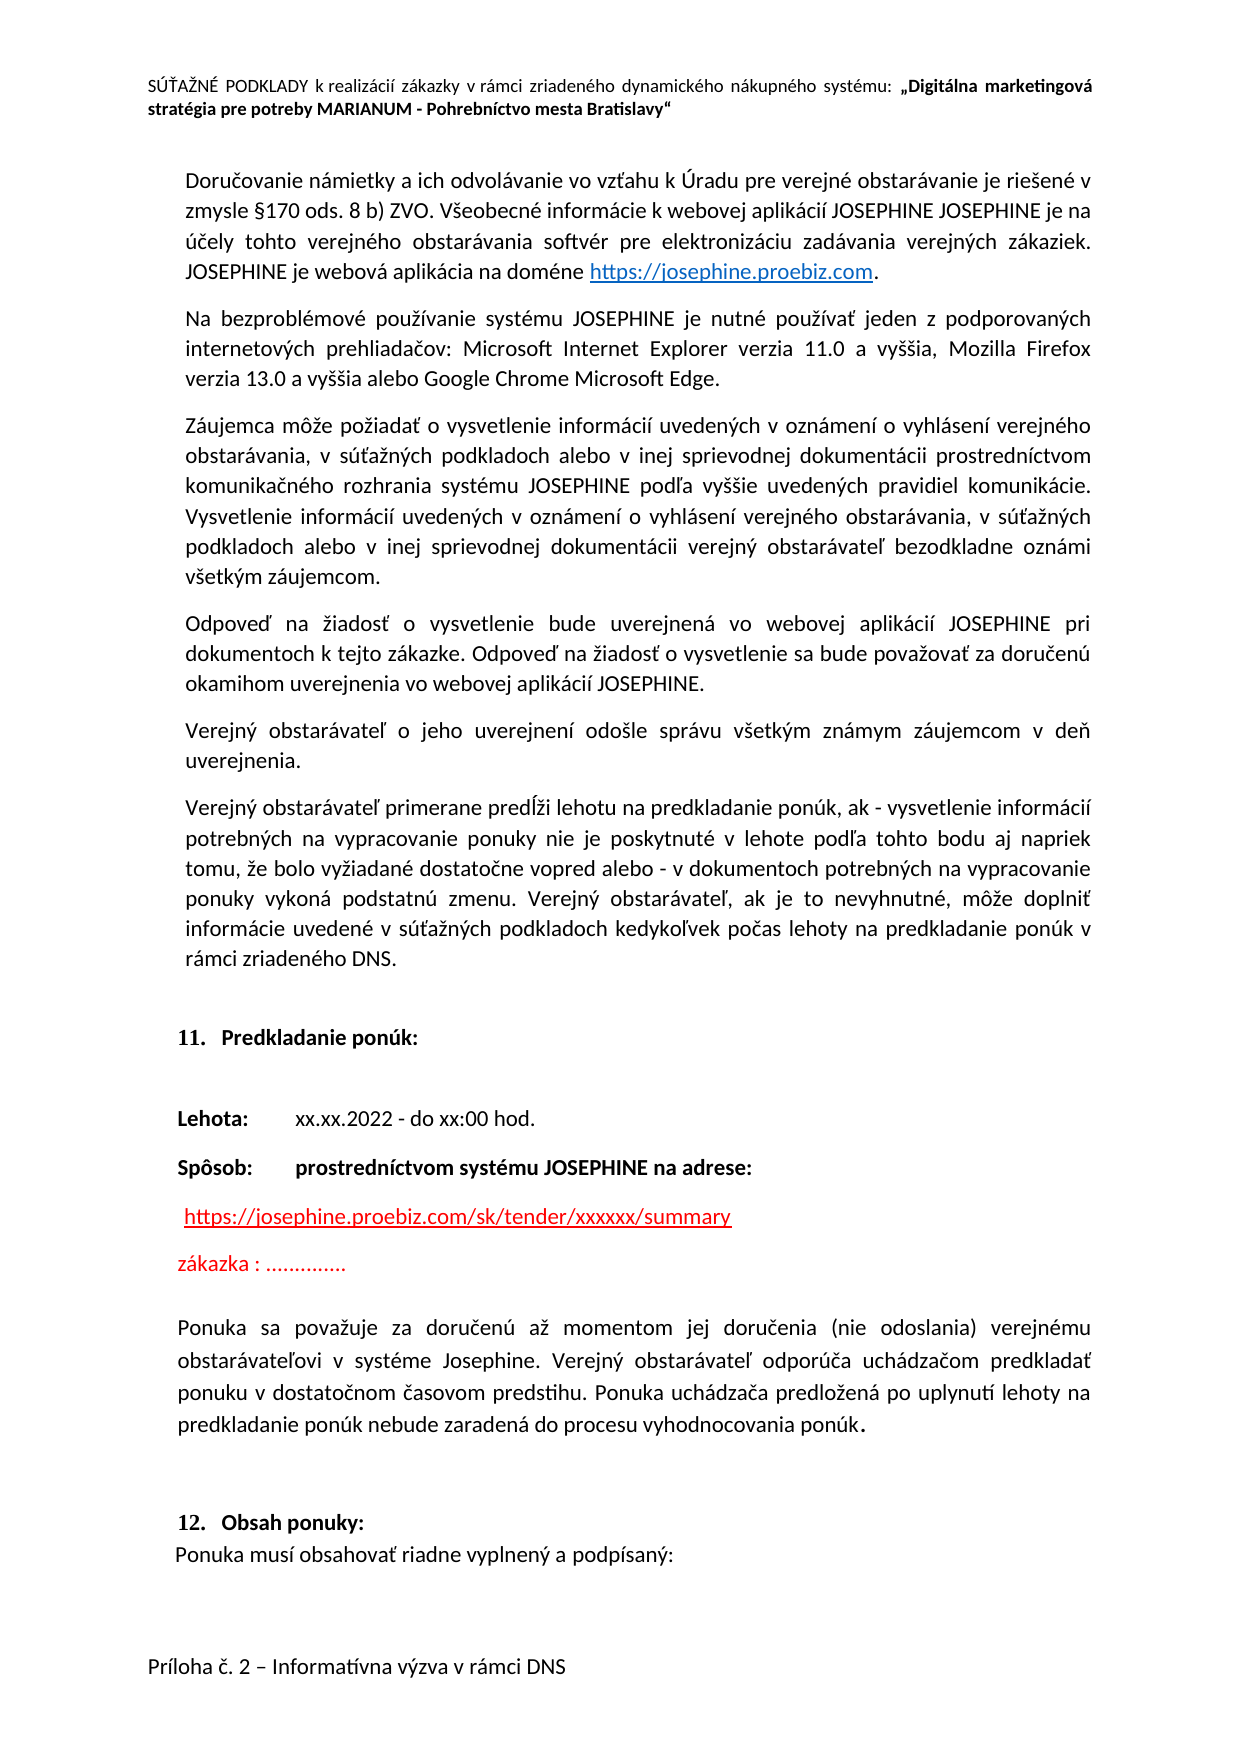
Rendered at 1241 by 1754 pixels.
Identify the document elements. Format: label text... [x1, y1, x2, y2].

list Obsah ponuky: [177, 1508, 1093, 1536]
text Doručovanie námietky a ich odvolávanie vo vzťahu k Úradu pre verejné obstarávanie je riešené v zmysle §170 ods. 8 b) ZVO. Všeobecné informácie k webovej aplikácií JOSEPHINE JOSEPHINE je na účely tohto verejného obstarávania softvér pre elektronizáciu zadávania verejných zákaziek. JOSEPHINE je webová aplikácia na doméne https://josephine.proebiz.com. [185, 166, 1093, 285]
text Na bezproblémové používanie systému JOSEPHINE je nutné používať jeden z podporovaných internetových prehliadačov: Microsoft Internet Explorer verzia 11.0 a vyššia, Mozilla Firefox verzia 13.0 a vyššia alebo Google Chrome Microsoft Edge. [185, 304, 1093, 392]
list Ponuka sa považuje za doručenú až momentom jej doručenia (nie odoslania) verejnému obstarávateľovi v systéme Josephine. Verejný obstarávateľ odporúča uchádzačom predkladať ponuku v dostatočnom časovom predstihu. Ponuka uchádzača predložená po uplynutí lehoty na predkladanie ponúk nebude zaradená do procesu vyhodnocovania ponúk. [177, 1313, 1093, 1438]
text https://josephine.proebiz.com/sk/tender/xxxxxx/summary [148, 1202, 1093, 1230]
text Lehota: xx.xx.2022 - do xx:00 hod. [177, 1104, 1093, 1133]
list Predkladanie ponúk: [177, 1023, 1093, 1052]
text Ponuka musí obsahovať riadne vyplnený a podpísaný: [175, 1540, 1093, 1568]
text Verejný obstarávateľ primerane predĺži lehotu na predkladanie ponúk, ak - vysvetlenie informácií potrebných na vypracovanie ponuky nie je poskytnuté v lehote podľa tohto bodu aj napriek tomu, že bolo vyžiadané dostatočne vopred alebo - v dokumentoch potrebných na vypracovanie ponuky vykoná podstatnú zmenu. Verejný obstarávateľ, ak je to nevyhnutné, môže doplniť informácie uvedené v súťažných podkladoch kedykoľvek počas lehoty na predkladanie ponúk v rámci zriadeného DNS. [185, 793, 1093, 972]
text Odpoveď na žiadosť o vysvetlenie bude uverejnená vo webovej aplikácií JOSEPHINE pri dokumentoch k tejto zákazke. Odpoveď na žiadosť o vysvetlenie sa bude považovať za doručenú okamihom uverejnenia vo webovej aplikácií JOSEPHINE. [185, 609, 1093, 697]
text Spôsob: prostredníctvom systému JOSEPHINE na adrese: [177, 1153, 1093, 1181]
text Verejný obstarávateľ o jeho uverejnení odošle správu všetkým známym záujemcom v deň uverejnenia. [185, 716, 1093, 774]
list zákazka : .............. [177, 1249, 1093, 1277]
text Záujemca môže požiadať o vysvetlenie informácií uvedených v oznámení o vyhlásení verejného obstarávania, v súťažných podkladoch alebo v inej sprievodnej dokumentácii prostredníctvom komunikačného rozhrania systému JOSEPHINE podľa vyššie uvedených pravidiel komunikácie. Vysvetlenie informácií uvedených v oznámení o vyhlásení verejného obstarávania, v súťažných podkladoch alebo v inej sprievodnej dokumentácii verejný obstarávateľ bezodkladne oznámi všetkým záujemcom. [185, 411, 1093, 590]
